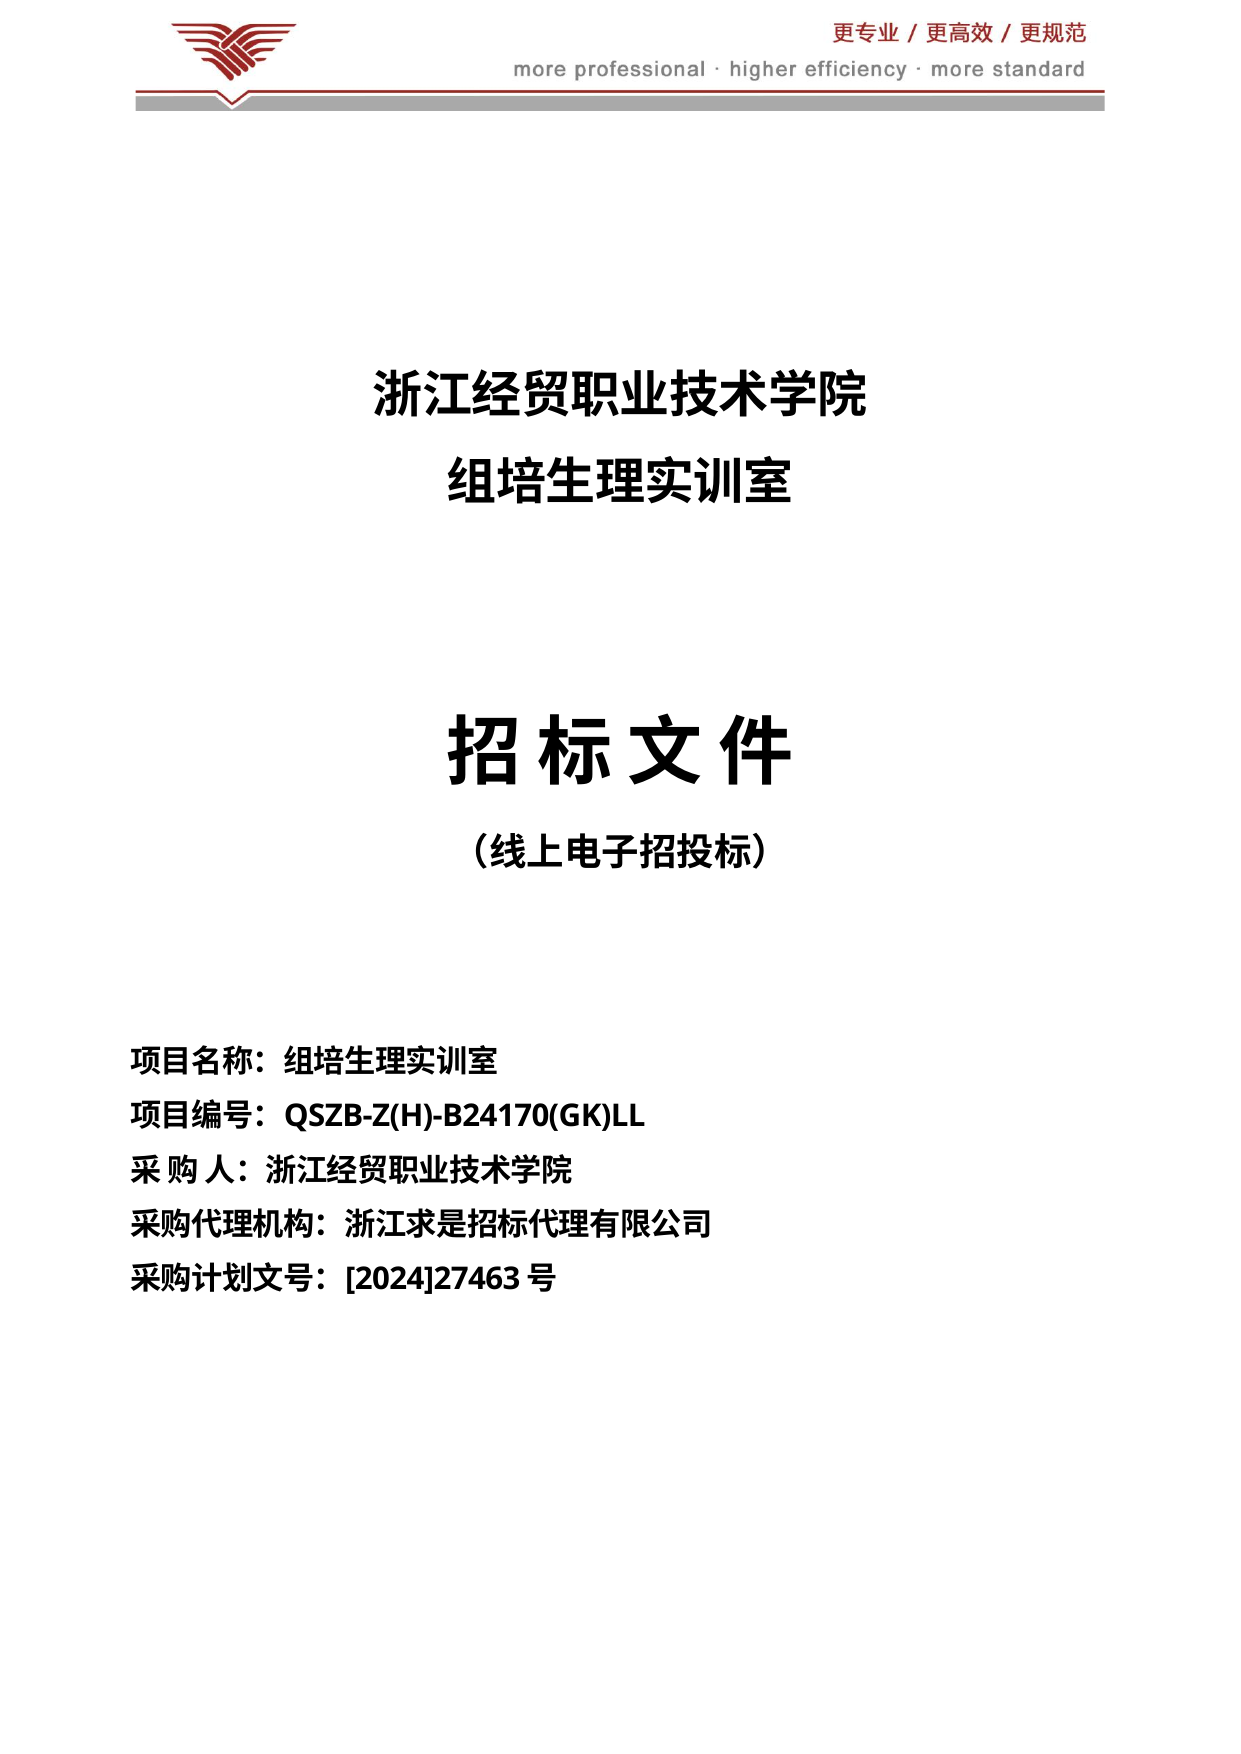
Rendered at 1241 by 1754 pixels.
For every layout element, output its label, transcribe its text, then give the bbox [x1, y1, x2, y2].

text 项目编号：QSZB-Z(H)-B24170(GK)LL [130, 1091, 1110, 1136]
text 浙江经贸职业技术学院 [130, 354, 1110, 427]
text 招 标 文 件 [130, 691, 1110, 800]
text 项目名称：组培生理实训室 [130, 1036, 1110, 1082]
text 采购代理机构：浙江求是招标代理有限公司 [130, 1199, 1110, 1244]
text 采购计划文号：[2024]27463号 [130, 1253, 1110, 1299]
picture [135, 0, 1105, 111]
text 采 购 人：浙江经贸职业技术学院 [130, 1145, 1110, 1190]
text 组培生理实训室 [130, 441, 1110, 513]
text （线上电子招投标） [130, 822, 1111, 876]
